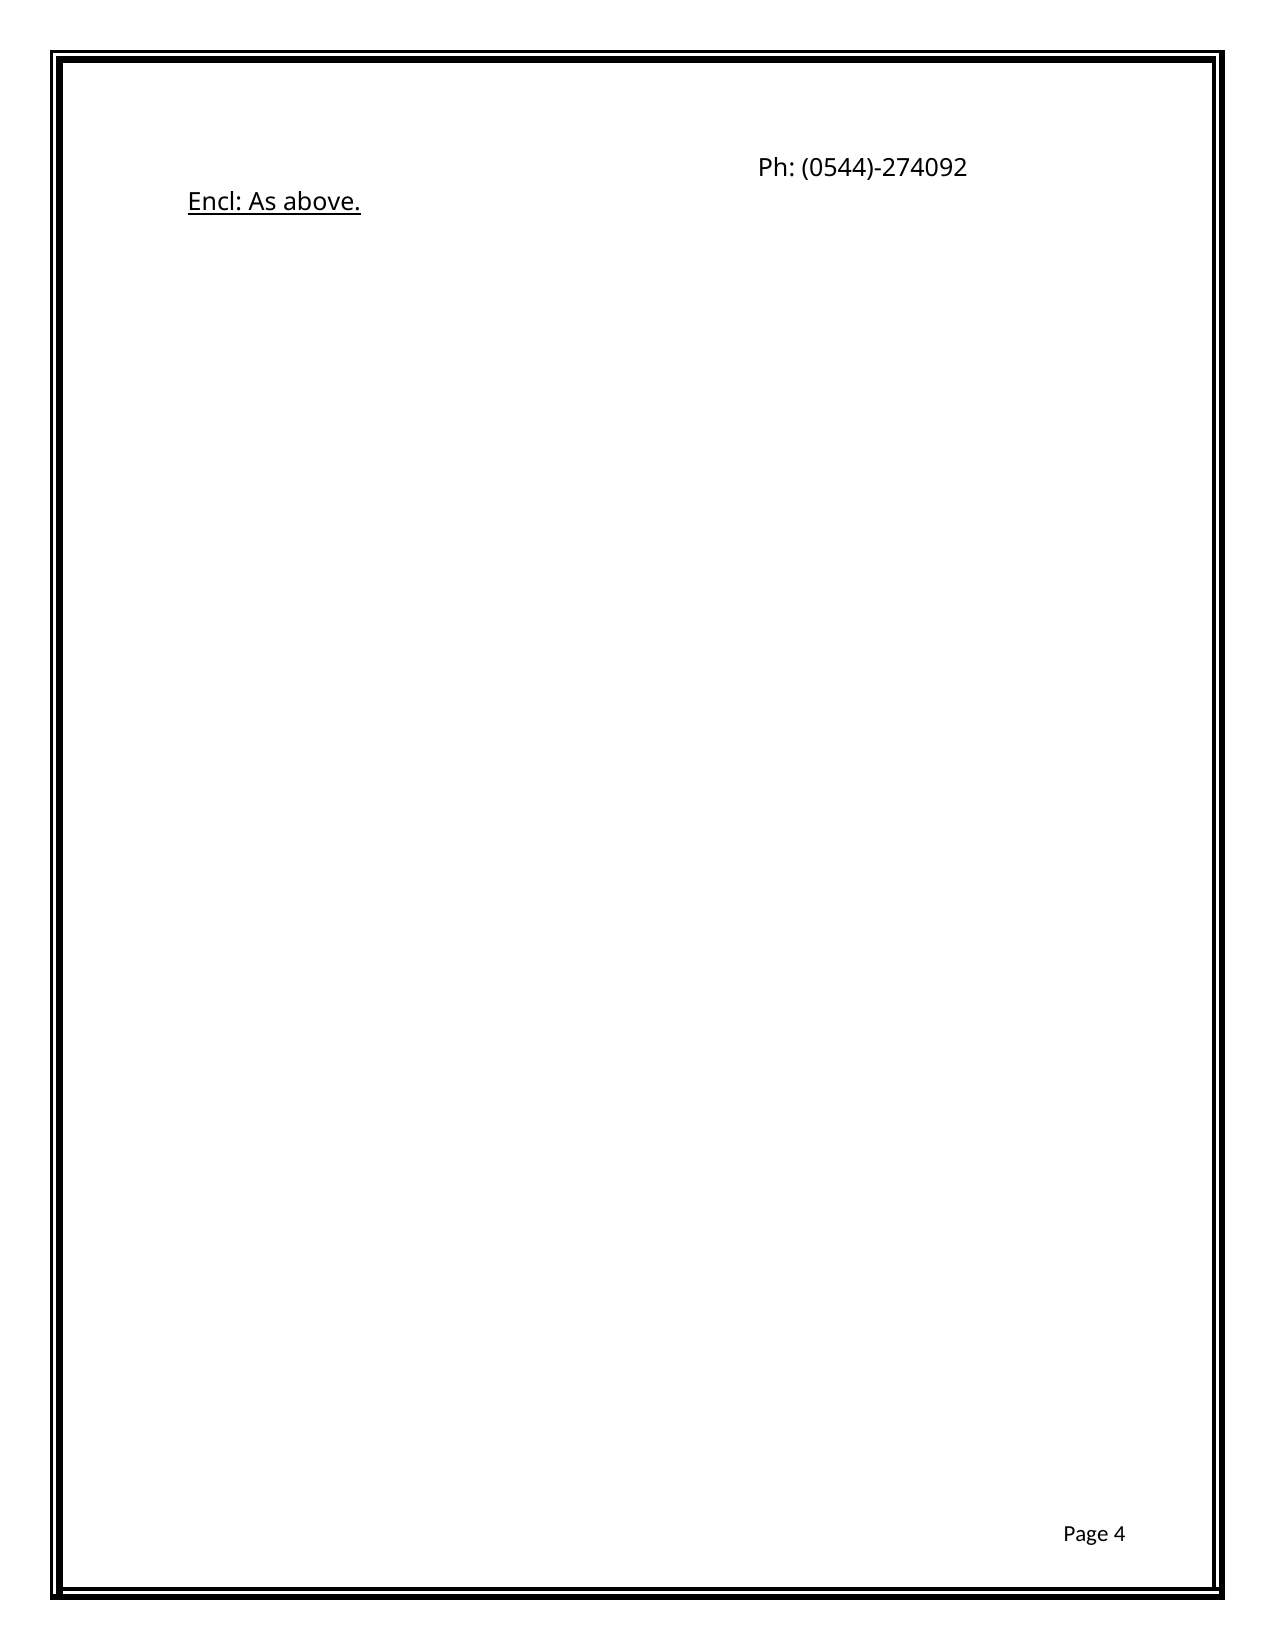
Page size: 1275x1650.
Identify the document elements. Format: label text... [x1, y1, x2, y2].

text Ph: (0544)-274092 [562, 150, 1125, 184]
text Encl: As above. [187, 184, 1125, 218]
